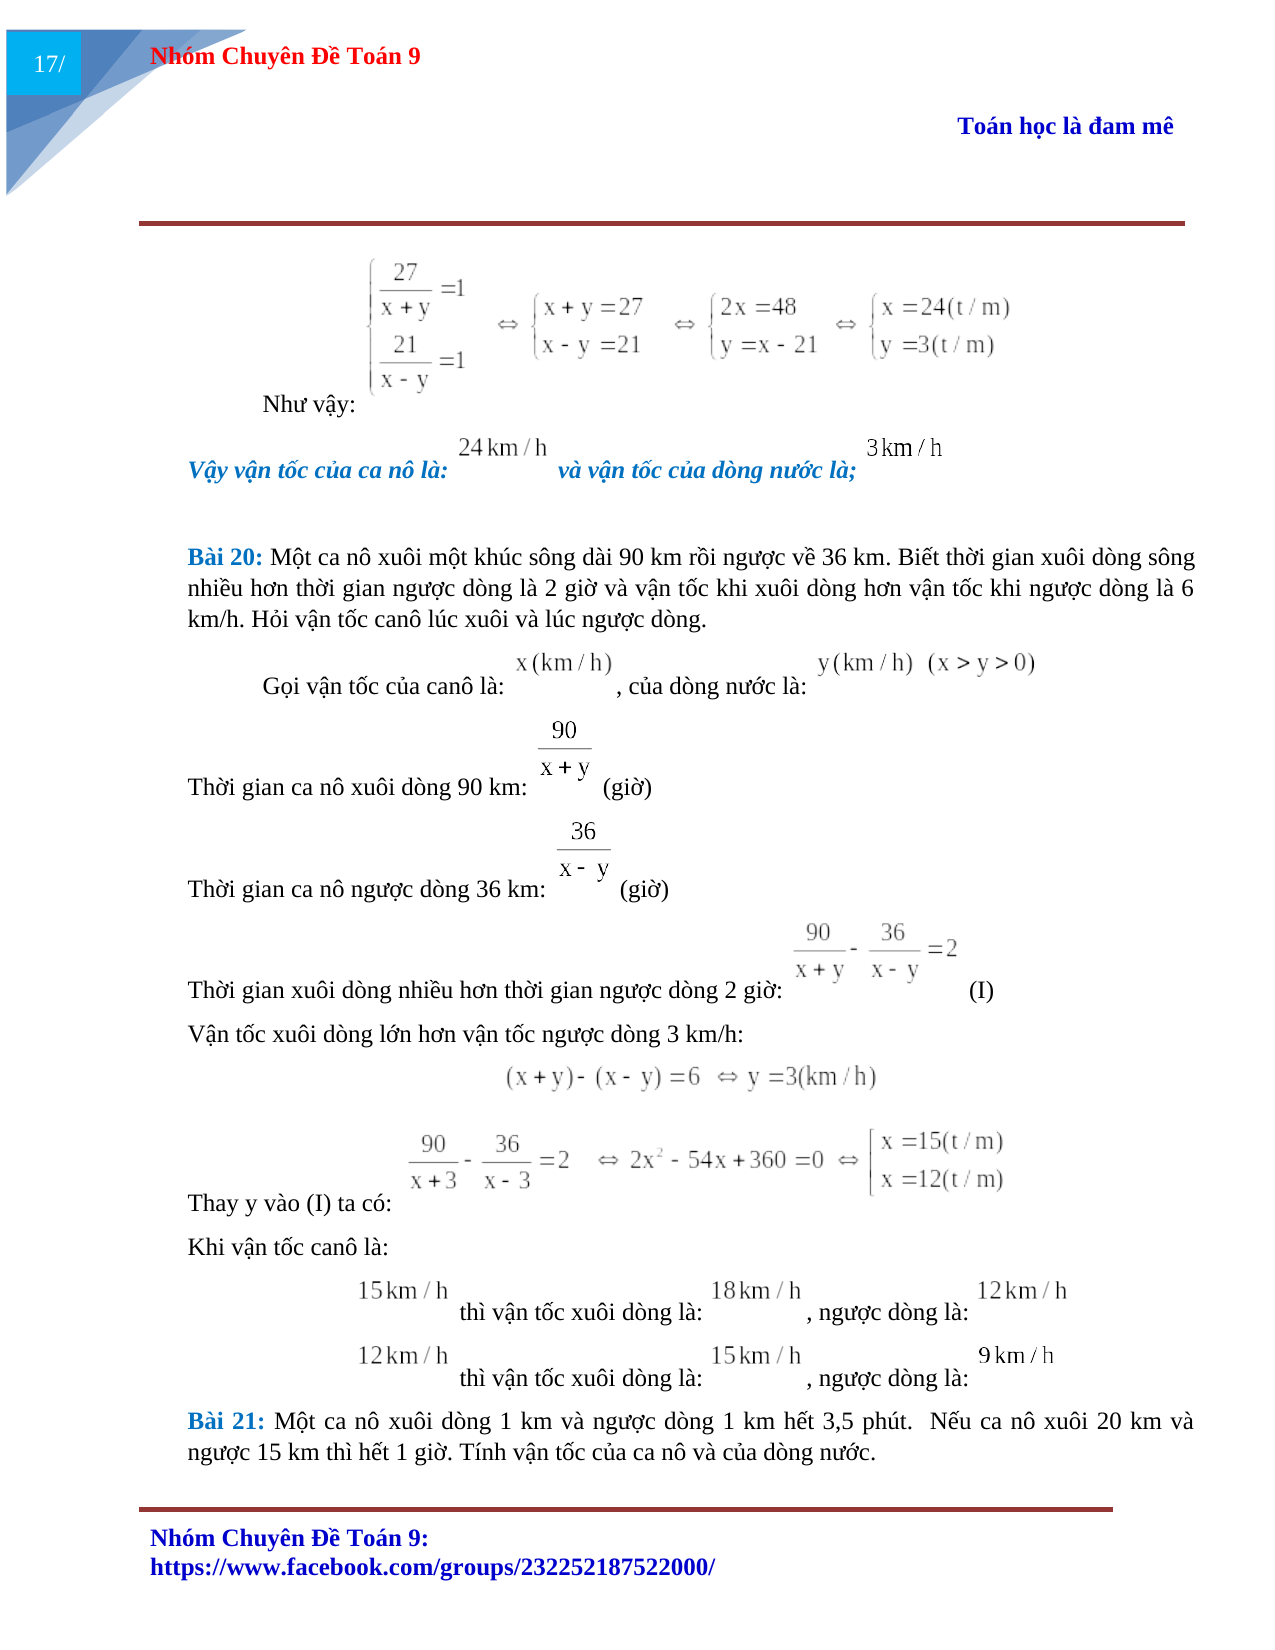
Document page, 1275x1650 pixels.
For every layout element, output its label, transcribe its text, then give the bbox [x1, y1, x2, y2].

picture [6, 29, 248, 198]
text Thời gian ca nô ngược dòng 36 km: (giờ) [187, 816, 1196, 903]
text Bài 20: Một ca nô xuôi một khúc sông dài 90 km rồi ngược về 36 km. Biết thời gian xuôi dòng sông nhiều hơn thời gian ngược dòng là 2 giờ và vận tốc khi xuôi dòng hơn vận tốc khi ngược dòng là 6 km/h. Hỏi vận tốc canô lúc xuôi và lúc ngược dòng. [187, 542, 1196, 633]
text Khi vận tốc canô là: [187, 1232, 1196, 1261]
text Gọi vận tốc của canô là: , của dòng nước là: [262, 647, 1196, 700]
text Thời gian xuôi dòng nhiều hơn thời gian ngược dòng 2 giờ: (I) [187, 917, 1196, 1004]
text Như vậy: [262, 255, 1196, 418]
text Vậy vận tốc của ca nô là: và vận tốc của dòng nước là; [187, 433, 1196, 483]
text thì vận tốc xuôi dòng là: , ngược dòng là: [356, 1341, 1196, 1392]
text Thời gian ca nô xuôi dòng 90 km: (giờ) [187, 714, 1196, 801]
text Bài 21: Một ca nô xuôi dòng 1 km và ngược dòng 1 km hết 3,5 phút. Nếu ca nô xuôi 20 km và ngược 15 km thì hết 1 giờ. Tính vận tốc của ca nô và của dòng nước. [187, 1406, 1196, 1466]
text Thay y vào (I) ta có: [187, 1124, 1196, 1217]
text Vận tốc xuôi dòng lớn hơn vận tốc ngược dòng 3 km/h: [187, 1019, 1196, 1048]
text thì vận tốc xuôi dòng là: , ngược dòng là: [356, 1275, 1196, 1326]
